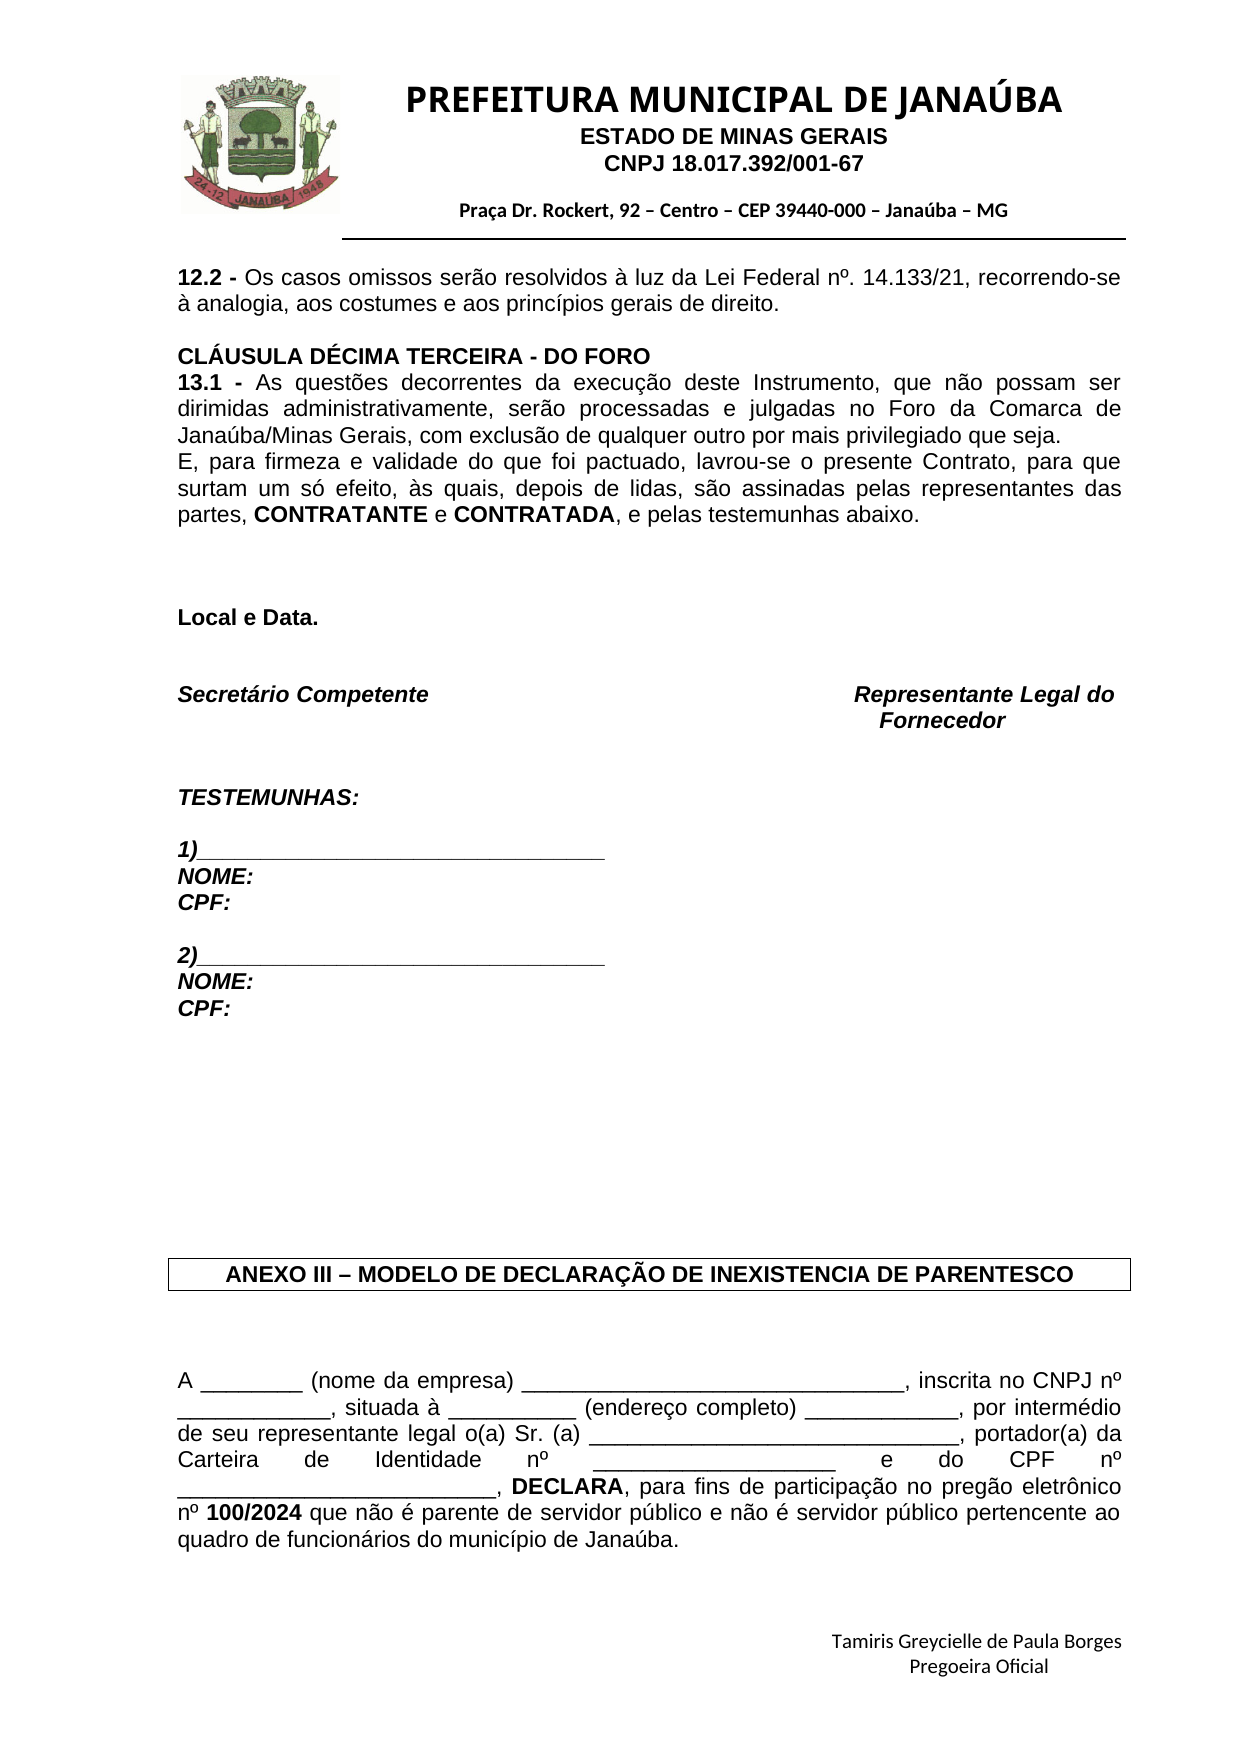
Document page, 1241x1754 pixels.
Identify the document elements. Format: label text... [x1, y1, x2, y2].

text 13.1 - As questões decorrentes da execução deste Instrumento, que não possam ser dirimidas administrativamente, serão processadas e julgadas no Foro da Comarca de Janaúba/Minas Gerais, com exclusão de qualquer outro por mais privilegiado que seja. [177, 369, 1122, 448]
text CPF: [177, 994, 1122, 1021]
text Local e Data. [177, 604, 1122, 630]
text NOME: [177, 863, 1122, 889]
text CPF: [177, 889, 1122, 916]
text A ________ (nome da empresa) ______________________________, inscrita no CNPJ nº ____________, situada à __________ (endereço completo) ____________, por intermédio de seu representante legal o(a) Sr. (a) _____________________________, portador(a) da Carteira de Identidade nº ___________________ e do CPF nº _________________________, DECLARA, para fins de participação no pregão eletrônico nº 100/2024 que não é parente de servidor público e não é servidor público pertencente ao quadro de funcionários do município de Janaúba. [177, 1367, 1122, 1552]
picture [180, 75, 341, 214]
text Secretário Competente Representante Legal do Fornecedor [177, 681, 1122, 733]
text NOME: [177, 968, 1122, 994]
text ANEXO III – MODELO DE DECLARAÇÃO DE INEXISTENCIA DE PARENTESCO [169, 1259, 1130, 1290]
text TESTEMUNHAS: [177, 784, 612, 810]
text 12.2 - Os casos omissos serão resolvidos à luz da Lei Federal nº. 14.133/21, recorrendo-se à analogia, aos costumes e aos princípios gerais de direito. [177, 264, 1122, 316]
text CLÁUSULA DÉCIMA TERCEIRA - DO FORO [177, 343, 1122, 369]
text 1)________________________________ [177, 836, 1122, 863]
text E, para firmeza e validade do que foi pactuado, lavrou-se o presente Contrato, para que surtam um só efeito, às quais, depois de lidas, são assinadas pelas representantes das partes, CONTRATANTE e CONTRATADA, e pelas testemunhas abaixo. [177, 448, 1122, 527]
text 2)________________________________ [177, 942, 1122, 968]
